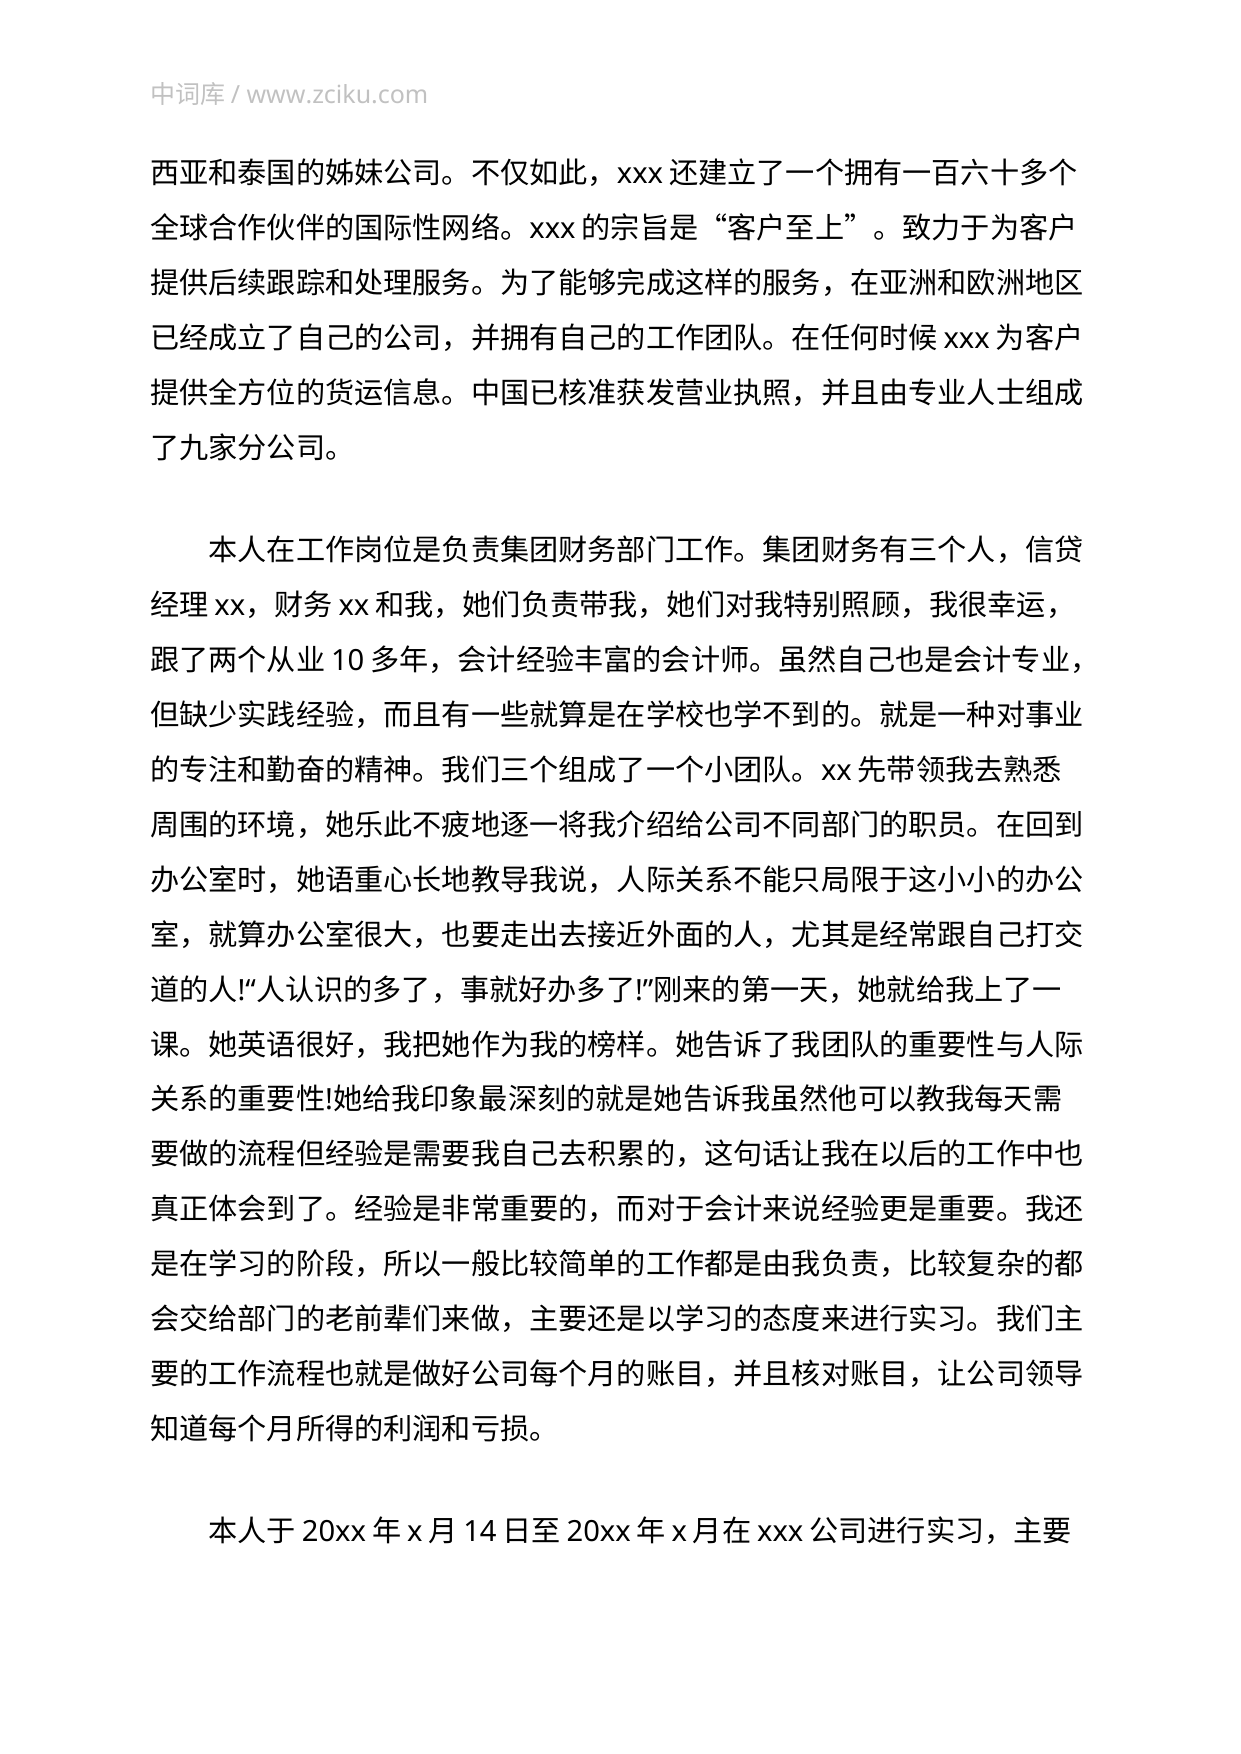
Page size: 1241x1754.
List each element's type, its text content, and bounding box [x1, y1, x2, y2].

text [150, 1507, 1090, 1549]
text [150, 150, 1090, 467]
text 本人在工作岗位是负责集团财务部门工作。集团财务有三个人，信贷经理xx，财务xx和我，她们负责带我，她们对我特别照顾，我很幸运，跟了两个从业10多年，会计经验丰富的会计师。虽然自己也是会计专业，但缺少实践经验，而且有一些就算是在学校也学不到的。就是一种对事业的专注和勤奋的精神。我们三个组成了一个小团队。xx先带领我去熟悉周围的环境，她乐此不疲地逐一将我介绍给公司不同部门的职员。在回到办公室时，她语重心长地教导我说，人际关系不能只局限于这小小的办公室，就算办公室很大，也要走出去接近外面的人，尤其是经常跟自己打交道的人!“人认识的多了，事就好办多了!”刚来的第一天，她就给我上了一课。她英语很好，我把她作为我的榜样。她告诉了我团队的重要性与人际关系的重要性!她给我印象最深刻的就是她告诉我虽然他可以教我每天需要做的流程但经验是需要我自己去积累的，这句话让我在以后的工作中也真正体会到了。经验是非常重要的，而对于会计来说经验更是重要。我还是在学习的阶段，所以一般比较简单的工作都是由我负责，比较复杂的都会交给部门的老前辈们来做，主要还是以学习的态度来进行实习。我们主要的工作流程也就是做好公司每个月的账目，并且核对账目，让公司领导知道每个月所得的利润和亏损。 [150, 527, 1090, 1448]
